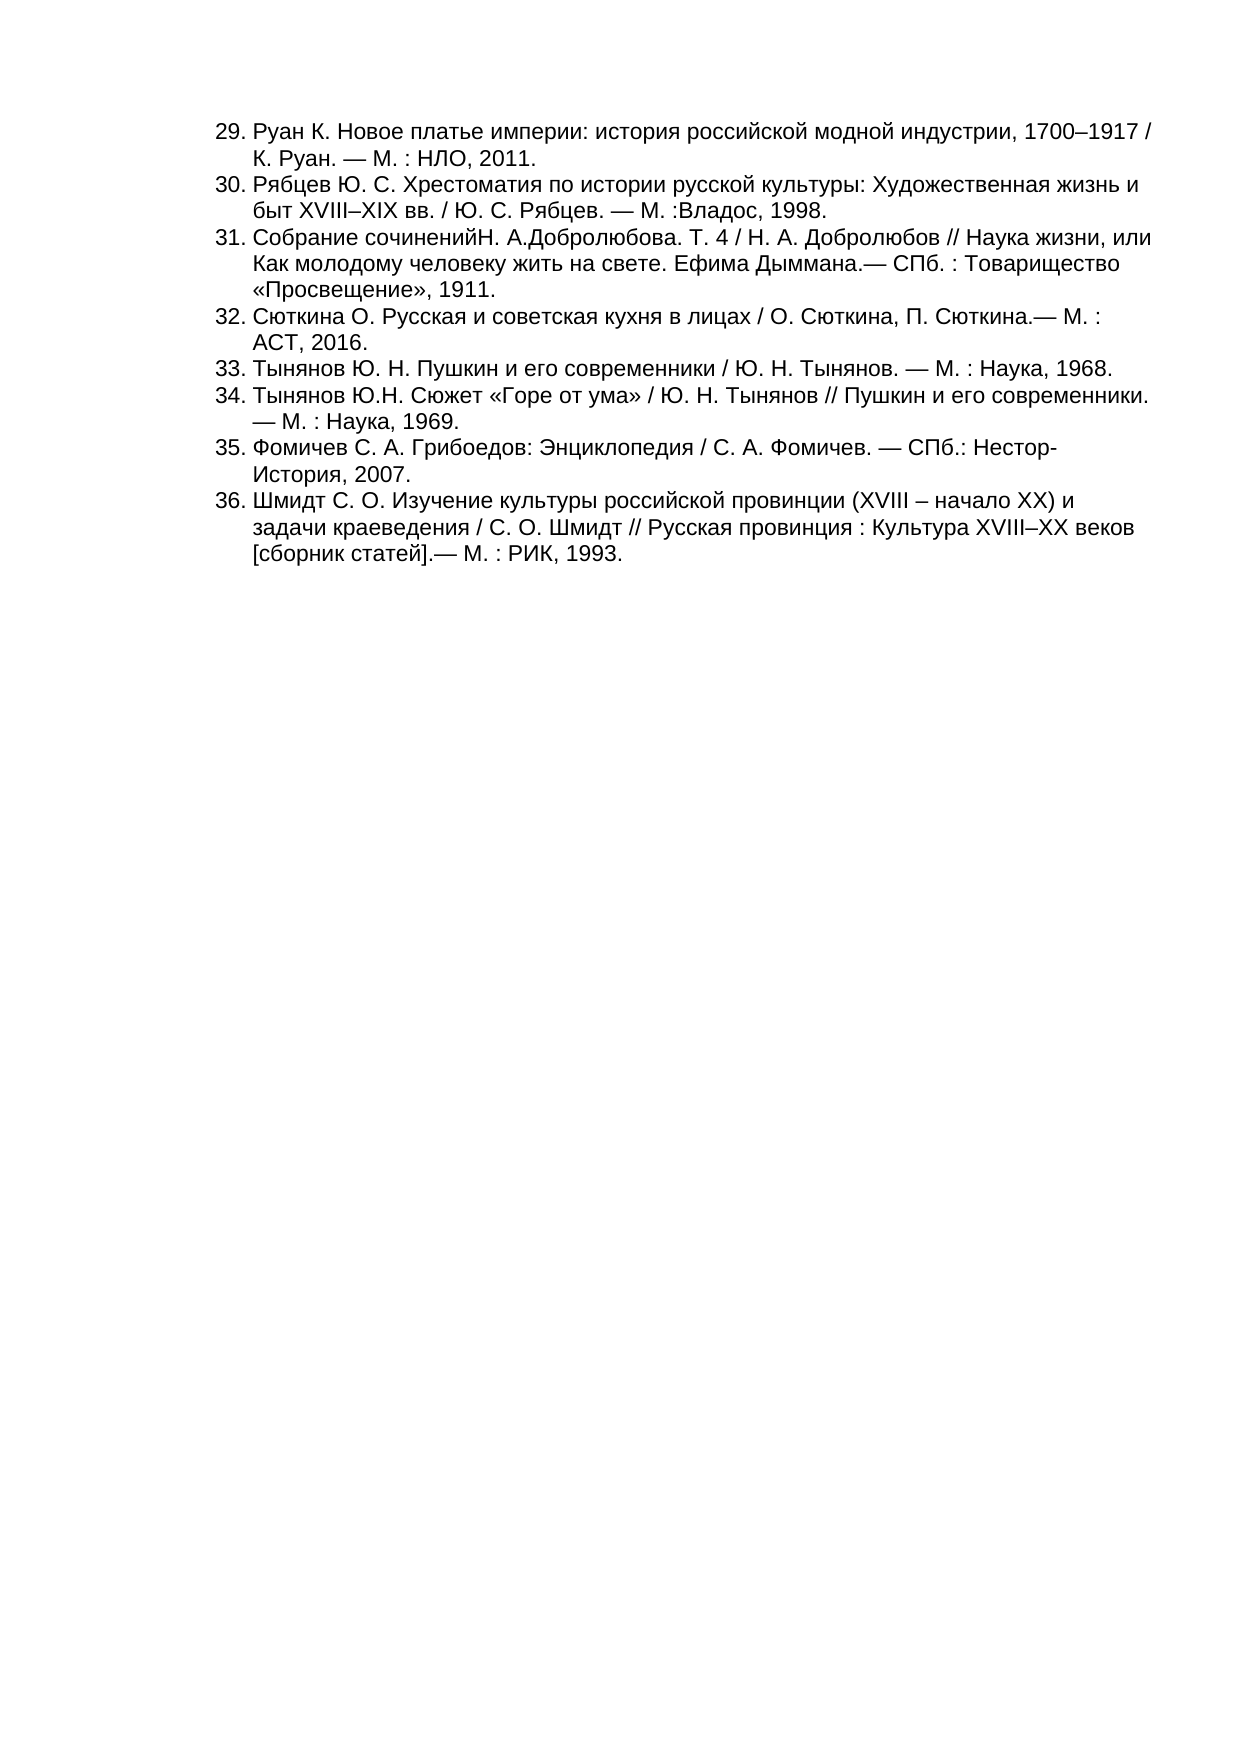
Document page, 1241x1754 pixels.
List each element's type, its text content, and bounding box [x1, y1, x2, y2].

list Фомичев С. А. Грибоедов: Энциклопедия / С. А. Фомичев. — СПб.: Нестор-История, 2007. [215, 434, 1152, 487]
list Шмидт С. О. Изучение культуры российской провинции (XVIII – начало ХХ) и задачи краеведения / С. О. Шмидт // Русская провинция : Культура XVIII–XX веков [сборник статей].— М. : РИК, 1993. [215, 487, 1152, 566]
list Сюткина О. Русская и советская кухня в лицах / О. Сюткина, П. Сюткина.— М. : АСТ, 2016. [215, 303, 1152, 355]
list Собрание сочиненийН. А.Добролюбова. Т. 4 / Н. А. Добролюбов // Наука жизни, или Как молодому человеку жить на свете. Ефима Дыммана.— СПб. : Товарищество «Просвещение», 1911. [215, 223, 1152, 303]
list Тынянов Ю. Н. Пушкин и его современники / Ю. Н. Тынянов. — М. : Наука, 1968. [215, 355, 1152, 382]
list Тынянов Ю.Н. Сюжет «Горе от ума» / Ю. Н. Тынянов // Пушкин и его современники. — М. : Наука, 1969. [215, 382, 1152, 434]
list Рябцев Ю. С. Хрестоматия по истории русской культуры: Художественная жизнь и быт ХVIII–XIX вв. / Ю. С. Рябцев. — М. :Владос, 1998. [215, 171, 1152, 223]
list Руан К. Новое платье империи: история российской модной индустрии, 1700–1917 / К. Руан. — М. : НЛО, 2011. [215, 118, 1152, 171]
